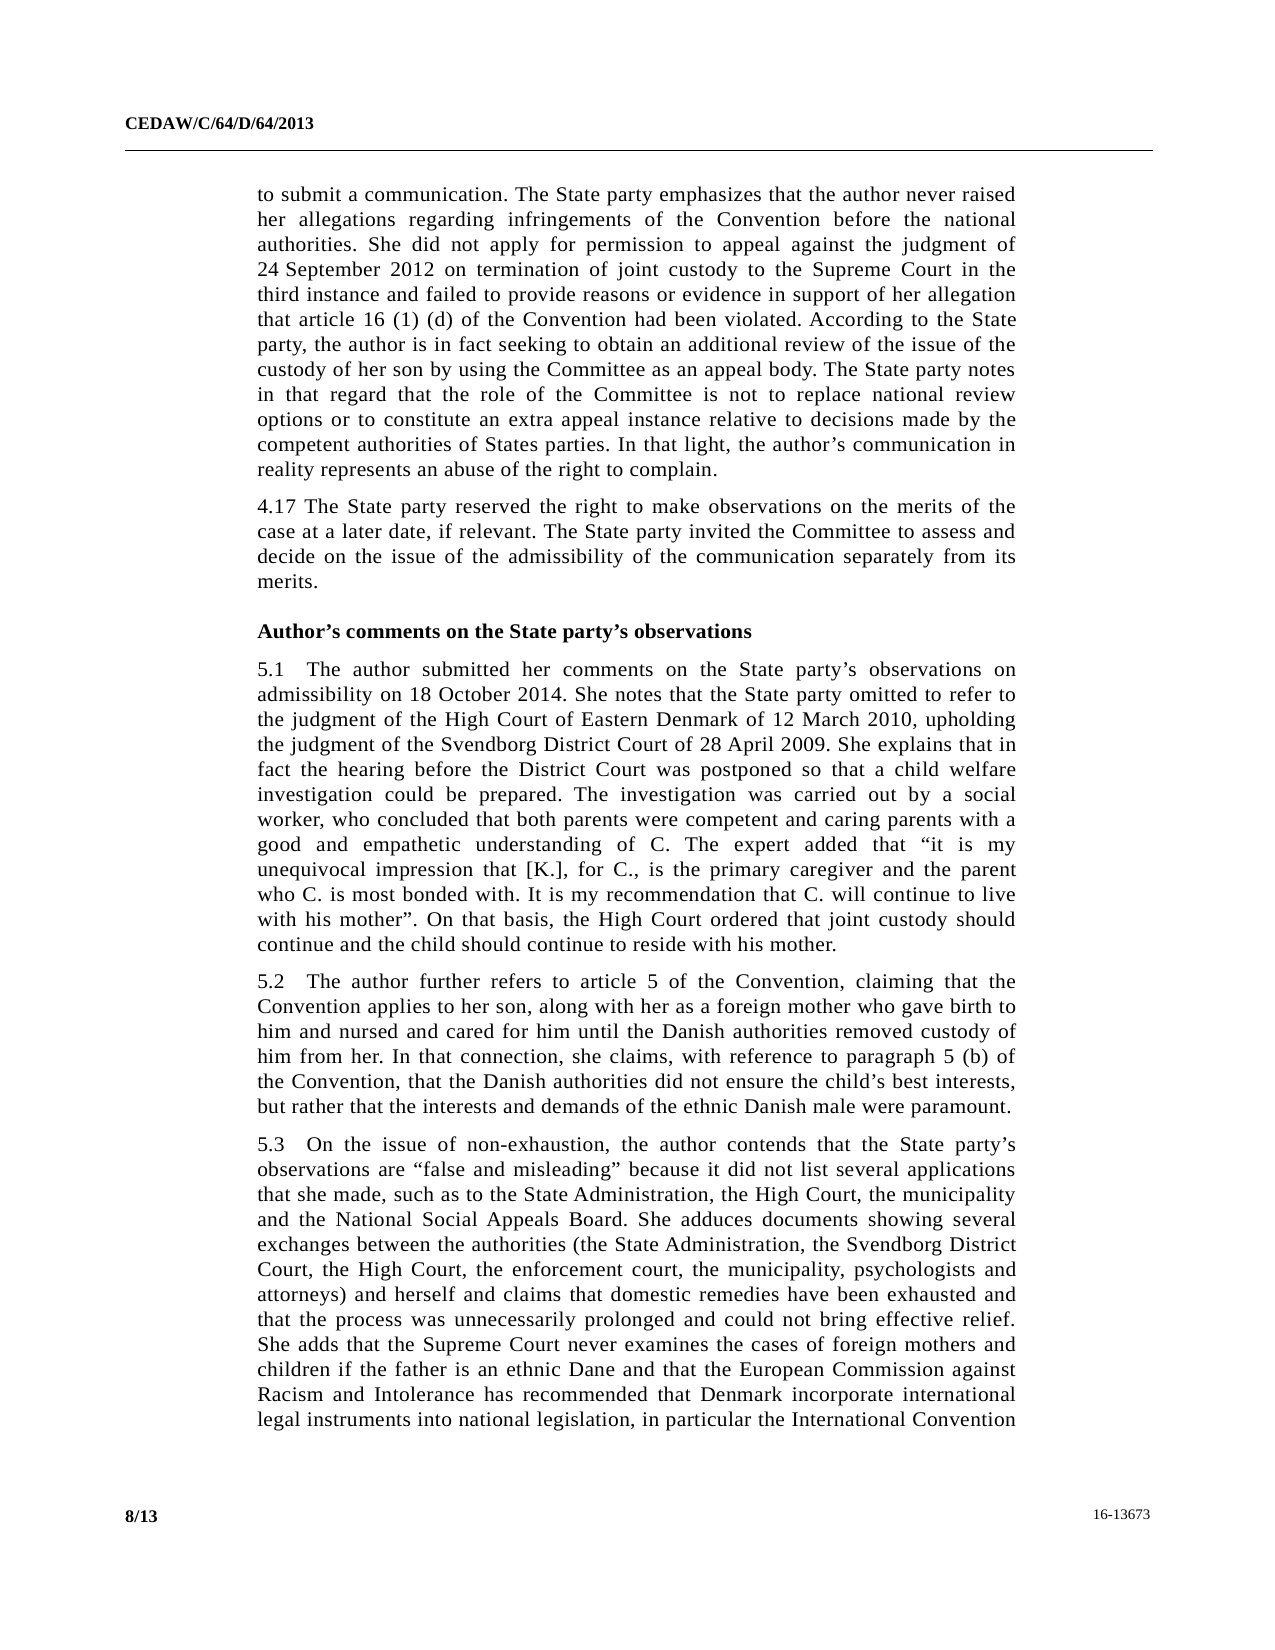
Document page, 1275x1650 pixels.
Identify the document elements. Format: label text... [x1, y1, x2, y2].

text Author’s comments on the State party’s observations [125, 619, 1019, 644]
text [257, 1131, 1018, 1431]
text 4.17 The State party reserved the right to make observations on the merits of the case at a later date, if relevant. The State party invited the Committee to assess and decide on the issue of the admissibility of the communication separately from its merits. [257, 494, 1018, 594]
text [257, 181, 1018, 481]
text 5.2 The author further refers to article 5 of the Convention, claiming that the Convention applies to her son, along with her as a foreign mother who gave birth to him and nursed and cared for him until the Danish authorities removed custody of him from her. In that connection, she claims, with reference to paragraph 5 (b) of the Convention, that the Danish authorities did not ensure the child’s best interests, but rather that the interests and demands of the ethnic Danish male were paramount. [257, 969, 1018, 1119]
text 5.1 The author submitted her comments on the State party’s observations on admissibility on 18 October 2014. She notes that the State party omitted to refer to the judgment of the High Court of Eastern Denmark of 12 March 2010, upholding the judgment of the Svendborg District Court of 28 April 2009. She explains that in fact the hearing before the District Court was postponed so that a child welfare investigation could be prepared. The investigation was carried out by a social worker, who concluded that both parents were competent and caring parents with a good and empathetic understanding of C. The expert added that “it is my unequivocal impression that [K.], for C., is the primary caregiver and the parent who C. is most bonded with. It is my recommendation that C. will continue to live with his mother”. On that basis, the High Court ordered that joint custody should continue and the child should continue to reside with his mother. [257, 656, 1018, 956]
